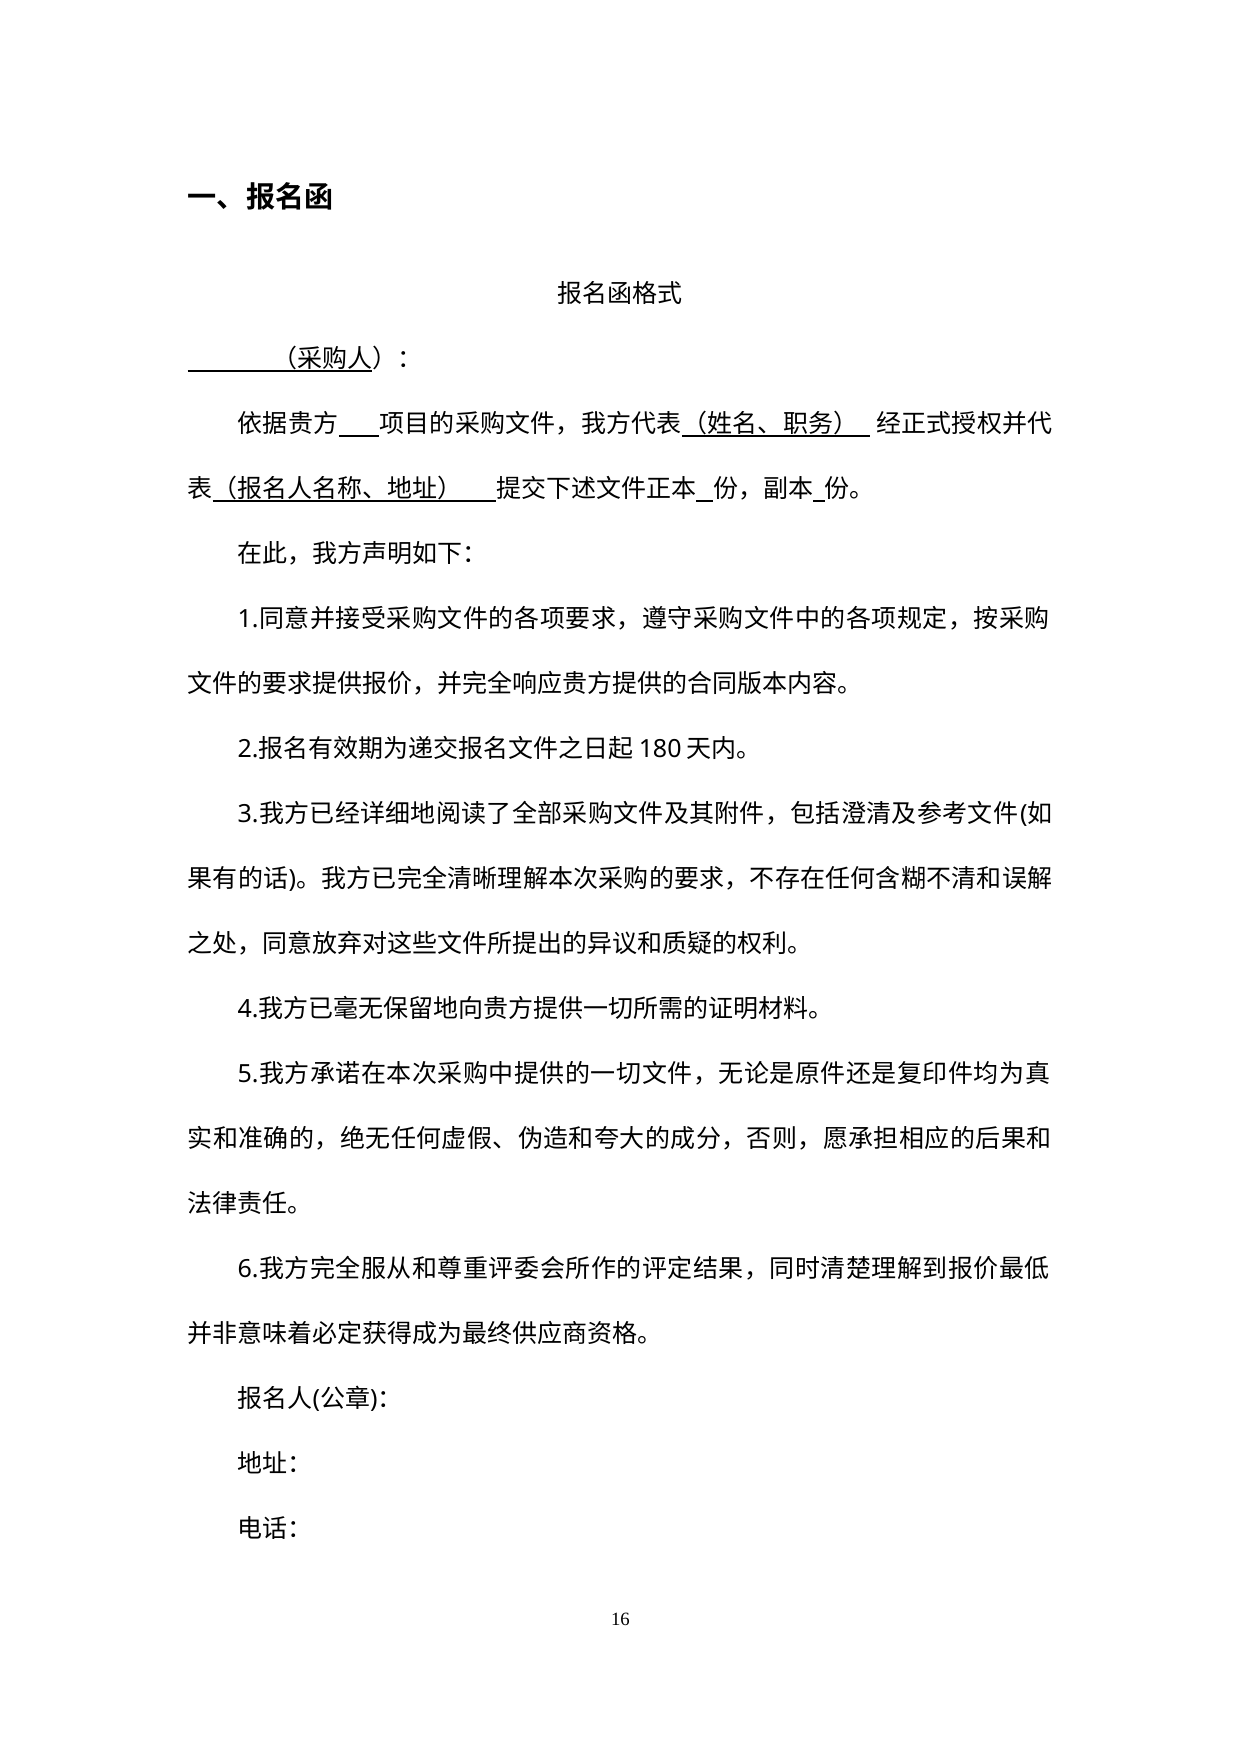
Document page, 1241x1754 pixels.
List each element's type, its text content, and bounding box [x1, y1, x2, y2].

text 4.我方已毫无保留地向贵方提供一切所需的证明材料。 [187, 974, 1053, 1039]
text （采购人）： [187, 324, 1053, 389]
text 依据贵方 项目的采购文件，我方代表（姓名、职务） 经正式授权并代表（报名人名称、地址） 提交下述文件正本 份，副本 份。 [187, 389, 1053, 519]
text 1.同意并接受采购文件的各项要求，遵守采购文件中的各项规定，按采购文件的要求提供报价，并完全响应贵方提供的合同版本内容。 [187, 584, 1053, 714]
text 3.我方已经详细地阅读了全部采购文件及其附件，包括澄清及参考文件(如果有的话)。我方已完全清晰理解本次采购的要求，不存在任何含糊不清和误解之处，同意放弃对这些文件所提出的异议和质疑的权利。 [187, 779, 1053, 974]
text 报名人(公章)： [187, 1364, 1053, 1429]
text 电话： [187, 1494, 1053, 1559]
text 6.我方完全服从和尊重评委会所作的评定结果，同时清楚理解到报价最低并非意味着必定获得成为最终供应商资格。 [187, 1234, 1053, 1364]
text 在此，我方声明如下： [187, 519, 1053, 584]
text 5.我方承诺在本次采购中提供的一切文件，无论是原件还是复印件均为真实和准确的，绝无任何虚假、伪造和夸大的成分，否则，愿承担相应的后果和法律责任。 [187, 1039, 1053, 1234]
text 一、报名函 [187, 162, 1053, 227]
text 2.报名有效期为递交报名文件之日起180天内。 [187, 714, 1053, 779]
text 报名函格式 [187, 259, 1053, 324]
text 地址： [187, 1429, 1053, 1494]
